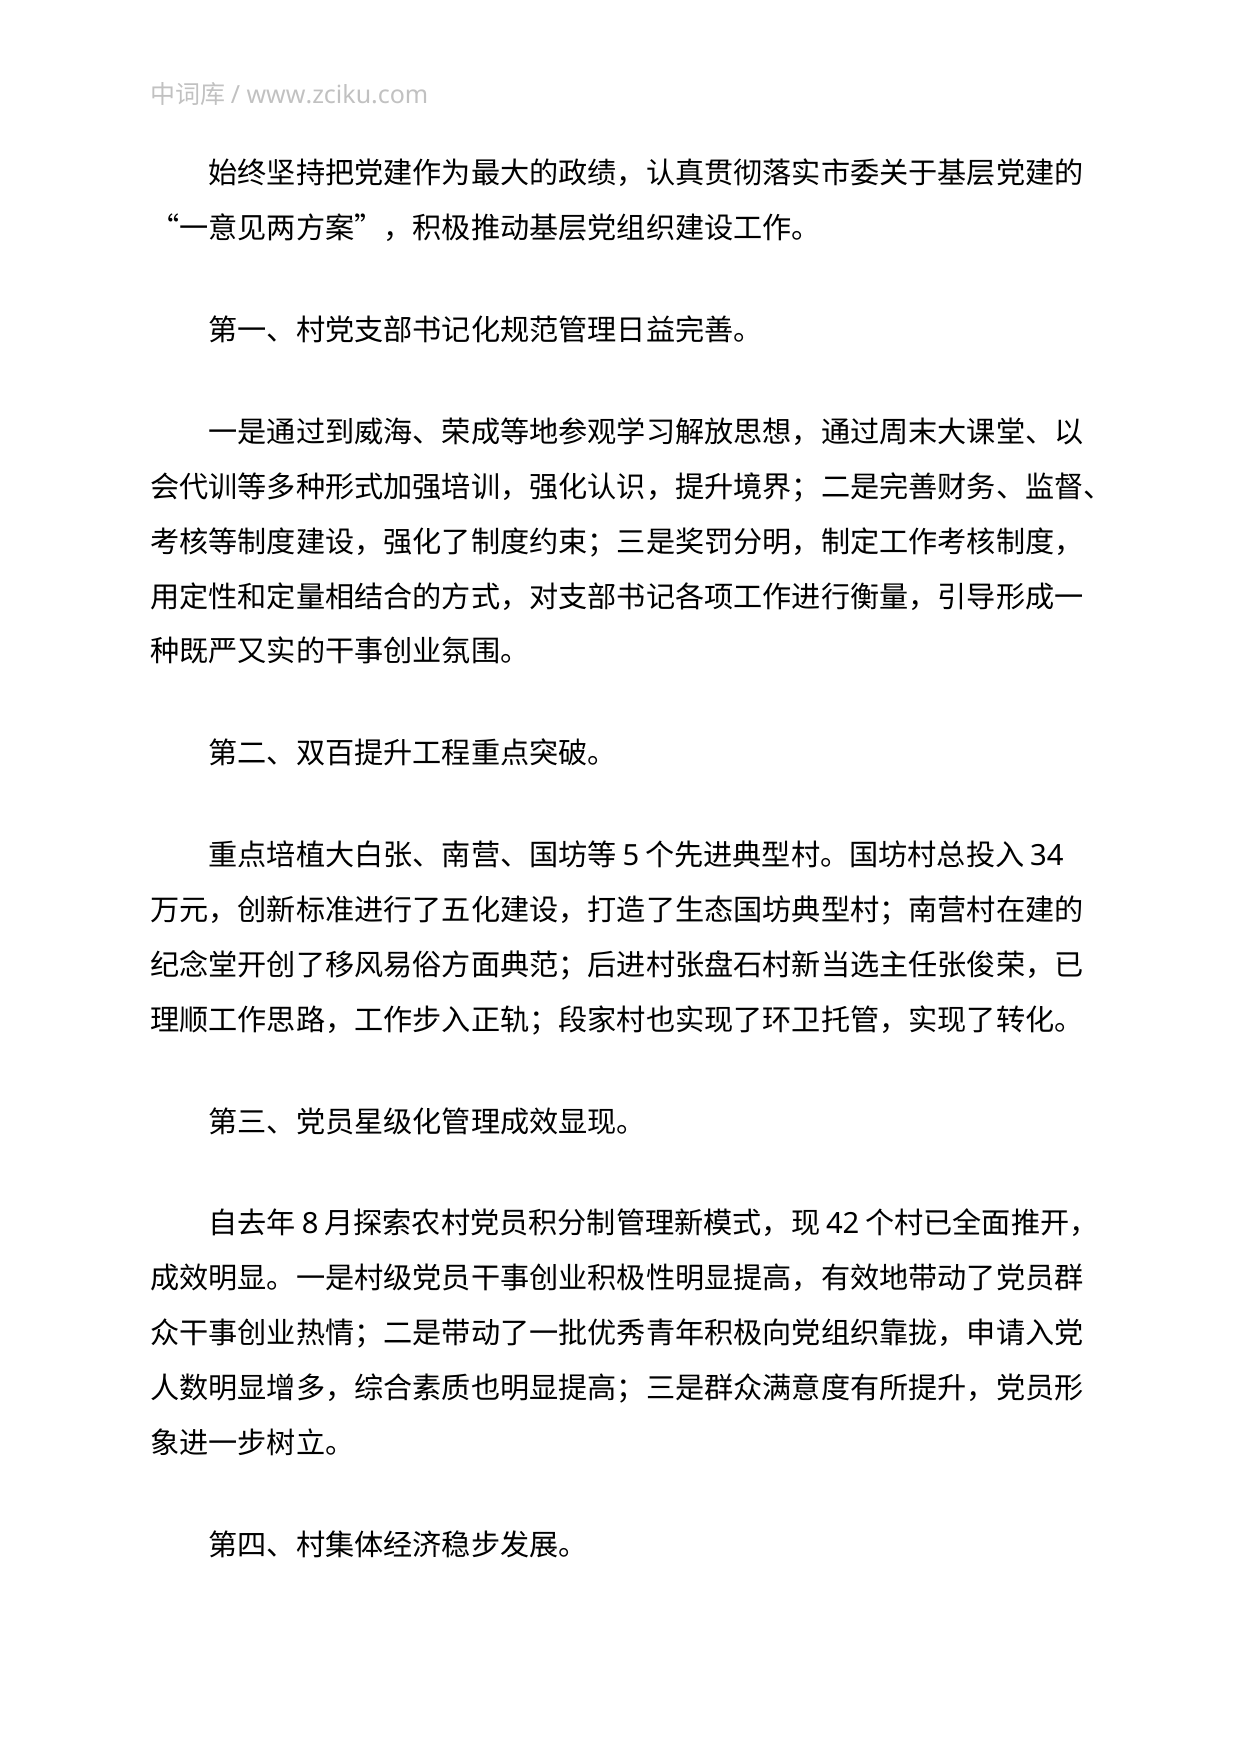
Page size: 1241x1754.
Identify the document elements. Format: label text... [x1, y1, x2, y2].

text 第一、村党支部书记化规范管理日益完善。 [150, 307, 1090, 349]
text 一是通过到威海、荣成等地参观学习解放思想，通过周末大课堂、以会代训等多种形式加强培训，强化认识，提升境界；二是完善财务、监督、考核等制度建设，强化了制度约束；三是奖罚分明，制定工作考核制度，用定性和定量相结合的方式，对支部书记各项工作进行衡量，引导形成一种既严又实的干事创业氛围。 [150, 408, 1090, 670]
text 重点培植大白张、南营、国坊等5个先进典型村。国坊村总投入34万元，创新标准进行了五化建设，打造了生态国坊典型村；南营村在建的纪念堂开创了移风易俗方面典范；后进村张盘石村新当选主任张俊荣，已理顺工作思路，工作步入正轨；段家村也实现了环卫托管，实现了转化。 [150, 832, 1090, 1039]
text 始终坚持把党建作为最大的政绩，认真贯彻落实市委关于基层党建的“一意见两方案”，积极推动基层党组织建设工作。 [150, 150, 1090, 247]
text 第四、村集体经济稳步发展。 [150, 1521, 1090, 1564]
text 自去年8月探索农村党员积分制管理新模式，现42个村已全面推开，成效明显。一是村级党员干事创业积极性明显提高，有效地带动了党员群众干事创业热情；二是带动了一批优秀青年积极向党组织靠拢，申请入党人数明显增多，综合素质也明显提高；三是群众满意度有所提升，党员形象进一步树立。 [150, 1200, 1090, 1462]
text 第三、党员星级化管理成效显现。 [150, 1098, 1090, 1140]
text 第二、双百提升工程重点突破。 [150, 730, 1090, 772]
